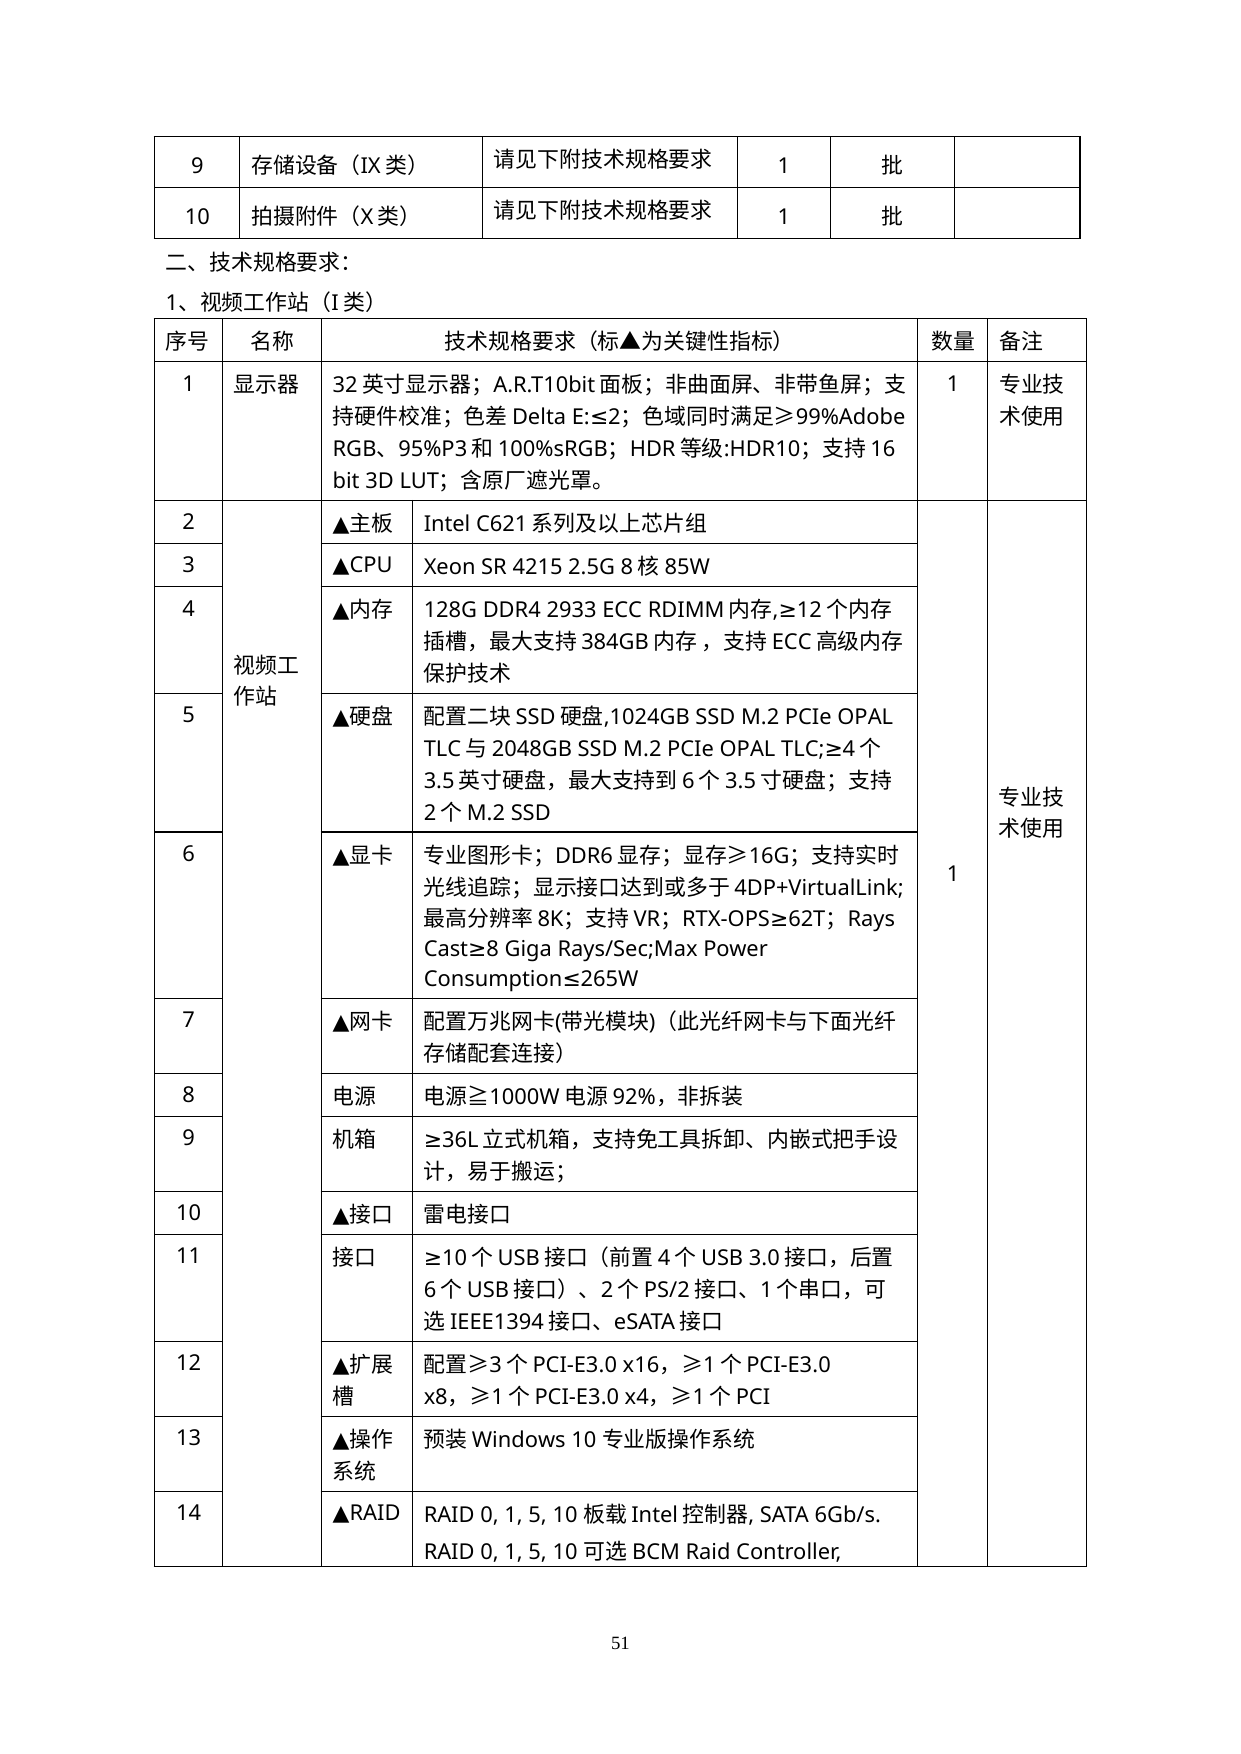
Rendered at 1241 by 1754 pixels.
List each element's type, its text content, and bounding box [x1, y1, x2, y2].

table_cell 批 [831, 188, 954, 238]
list 1、视频工作站（I类） [165, 278, 1075, 318]
table_cell 请见下附技术规格要求 [483, 188, 737, 238]
table_cell 接口 [322, 1235, 412, 1341]
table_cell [413, 1492, 917, 1566]
table_cell [955, 137, 1079, 187]
table_cell ▲内存 [322, 587, 412, 693]
table_cell 14 [155, 1492, 222, 1566]
table_header 备注 [988, 319, 1086, 361]
table_cell ▲扩展槽 [322, 1342, 412, 1416]
table_cell ▲接口 [322, 1192, 412, 1234]
table_cell 存储设备（IX类） [240, 137, 482, 187]
table_cell 4 [155, 587, 222, 693]
table_cell 机箱 [322, 1117, 412, 1191]
table_cell ▲显卡 [322, 833, 412, 998]
table_cell 10 [155, 188, 239, 238]
table_cell ≥36L立式机箱，支持免工具拆卸、内嵌式把手设计，易于搬运； [413, 1117, 917, 1191]
table_cell ▲主板 [322, 501, 412, 543]
table_cell 电源≧1000W电源 92%，非拆装 [413, 1074, 917, 1116]
table_header 技术规格要求（标▲为关键性指标） [322, 319, 917, 361]
table_cell 视频工作站 [223, 501, 321, 1566]
table_cell 7 [155, 999, 222, 1073]
table_cell Xeon SR 4215 2.5G 8核 85W [413, 544, 917, 586]
table_cell ▲硬盘 [322, 694, 412, 831]
table_header 序号 [155, 319, 222, 361]
table_header 数量 [918, 319, 987, 361]
table_cell 雷电接口 [413, 1192, 917, 1234]
table_cell ▲操作系统 [322, 1417, 412, 1491]
table_cell Intel C621系列及以上芯片组 [413, 501, 917, 543]
table_cell 配置≥3个PCI-E3.0 x16，≥1个PCI-E3.0 x8，≥1个PCI-E3.0 x4，≥1个PCI [413, 1342, 917, 1416]
table_cell 12 [155, 1342, 222, 1416]
table_cell 配置二块SSD硬盘,1024GB SSD M.2 PCIe OPAL TLC与2048GB SSD M.2 PCIe OPAL TLC;≥4个3.5英寸硬盘，最大支持到6个3.5寸硬盘；支持2个M.2 SSD [413, 694, 917, 831]
table_cell 8 [155, 1074, 222, 1116]
table_header 名称 [223, 319, 321, 361]
table_cell 5 [155, 694, 222, 831]
table_cell [955, 188, 1079, 238]
table_cell 1 [155, 362, 222, 500]
table_cell 配置万兆网卡(带光模块)（此光纤网卡与下面光纤存储配套连接） [413, 999, 917, 1073]
table_cell 9 [155, 1117, 222, 1191]
table_cell 32英寸显示器；A.R.T10bit面板；非曲面屏、非带鱼屏；支持硬件校准；色差Delta E:≤2；色域同时满足≥99%Adobe RGB、95%P3和100%sRGB；HDR等级:HDR10；支持16 bit 3D LUT；含原厂遮光罩。 [322, 362, 917, 500]
table_cell 11 [155, 1235, 222, 1341]
table_cell 10 [155, 1192, 222, 1234]
table_cell 1 [738, 137, 830, 187]
table_cell 1 [918, 501, 987, 1566]
table_cell 专业技术使用 [988, 501, 1086, 1566]
table_cell ▲RAID [322, 1492, 412, 1566]
table_cell 3 [155, 544, 222, 586]
table_cell 2 [155, 501, 222, 543]
table_cell ▲CPU [322, 544, 412, 586]
table_cell ≥10个USB接口（前置4个USB 3.0接口，后置6个USB接口）、2个PS/2接口、1个串口，可选IEEE1394接口、eSATA接口 [413, 1235, 917, 1341]
table_cell 1 [738, 188, 830, 238]
table_cell 13 [155, 1417, 222, 1491]
table_cell 128G DDR4 2933 ECC RDIMM内存,≥12个内存插槽，最大支持384GB内存 ，支持ECC高级内存保护技术 [413, 587, 917, 693]
table_cell 拍摄附件（X类） [240, 188, 482, 238]
table_cell 预装Windows 10 专业版操作系统 [413, 1417, 917, 1491]
table_cell 电源 [322, 1074, 412, 1116]
table_cell 批 [831, 137, 954, 187]
table_cell 专业技术使用 [988, 362, 1086, 500]
list 技术规格要求： [165, 239, 1075, 278]
table_cell 6 [155, 833, 222, 998]
table_cell 请见下附技术规格要求 [483, 137, 737, 187]
table_cell 显示器 [223, 362, 321, 500]
table_cell 专业图形卡；DDR6显存；显存≥16G；支持实时光线追踪；显示接口达到或多于4DP+VirtualLink;最高分辨率8K；支持VR；RTX-OPS≥62T；Rays Cast≥8 Giga Rays/Sec;Max Power Consumption≤265W [413, 833, 917, 998]
table_cell ▲网卡 [322, 999, 412, 1073]
table_cell 1 [918, 362, 987, 500]
table_cell 9 [155, 137, 239, 187]
